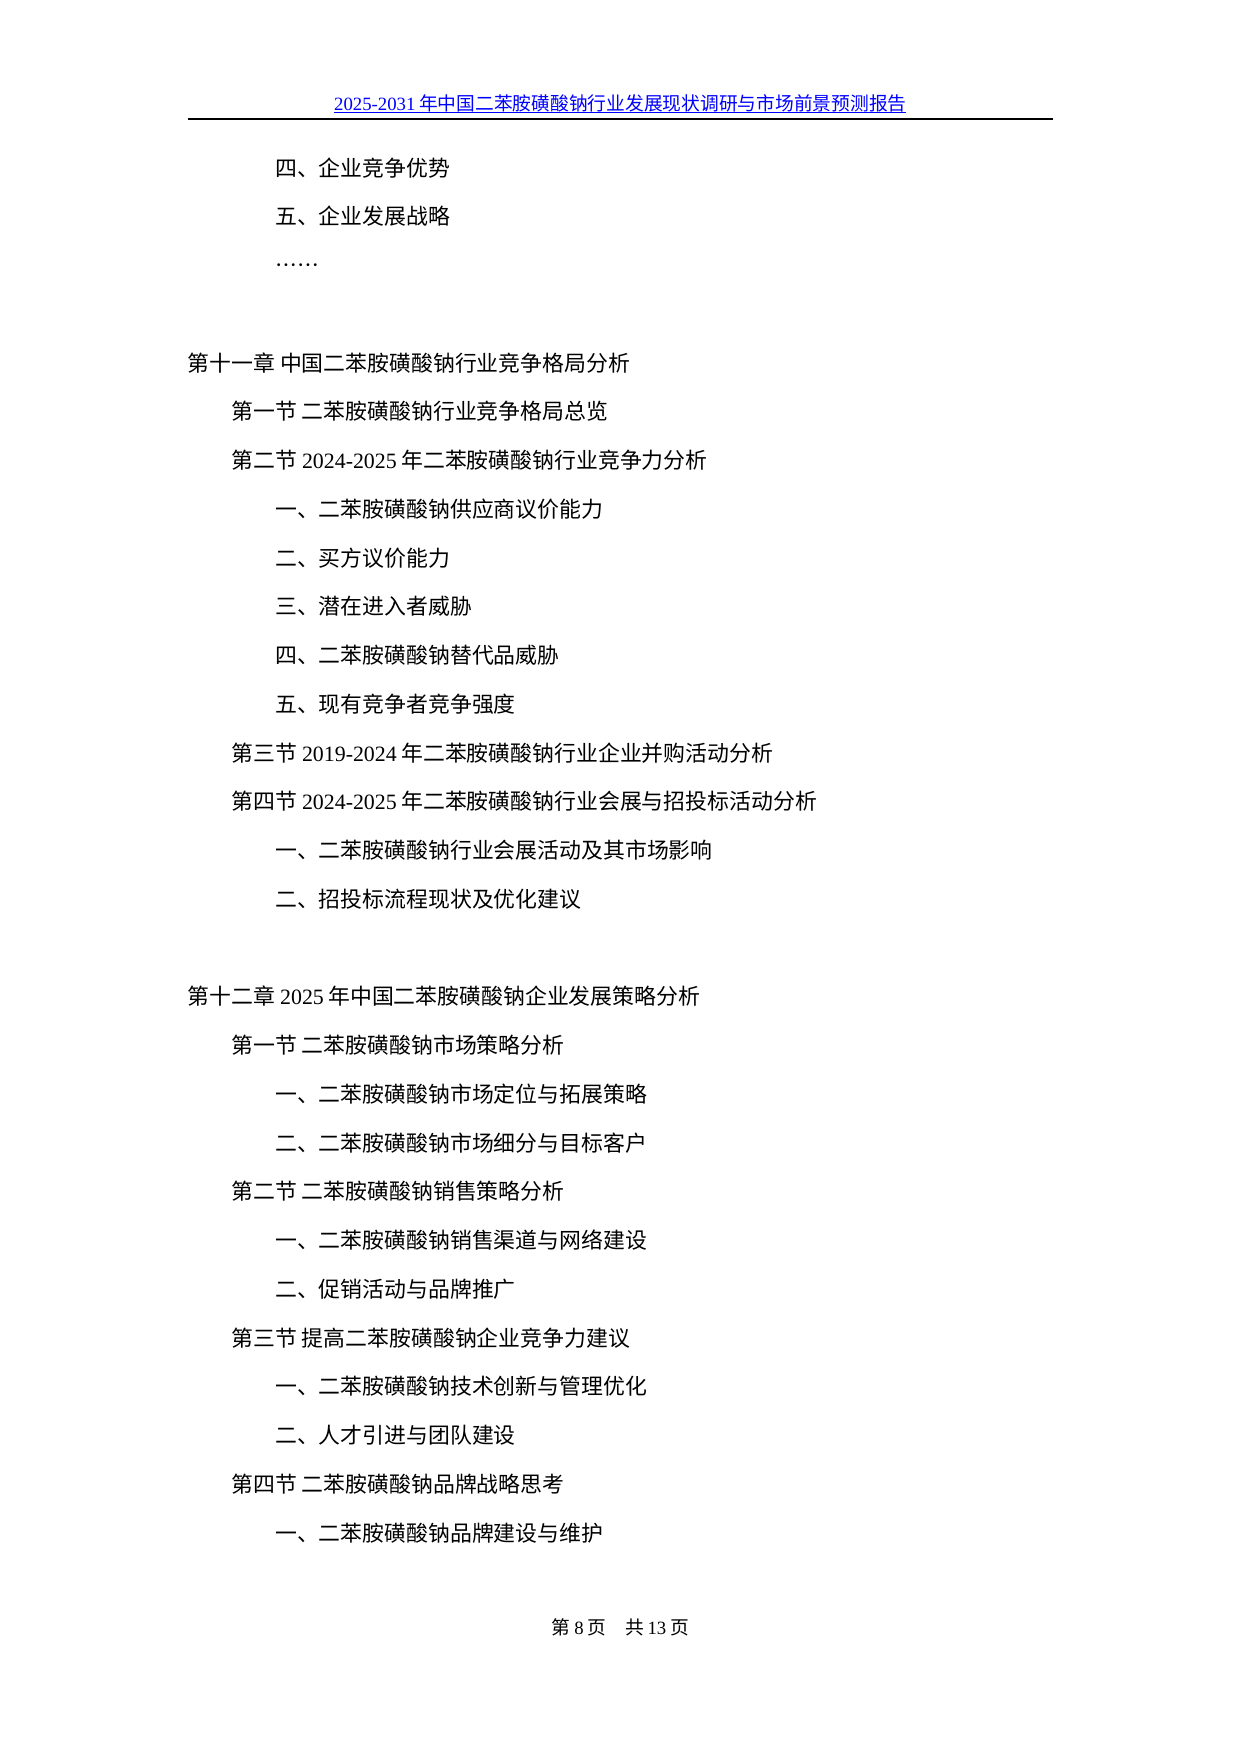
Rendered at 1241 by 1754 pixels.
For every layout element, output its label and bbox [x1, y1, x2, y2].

text [187, 150, 1053, 1548]
